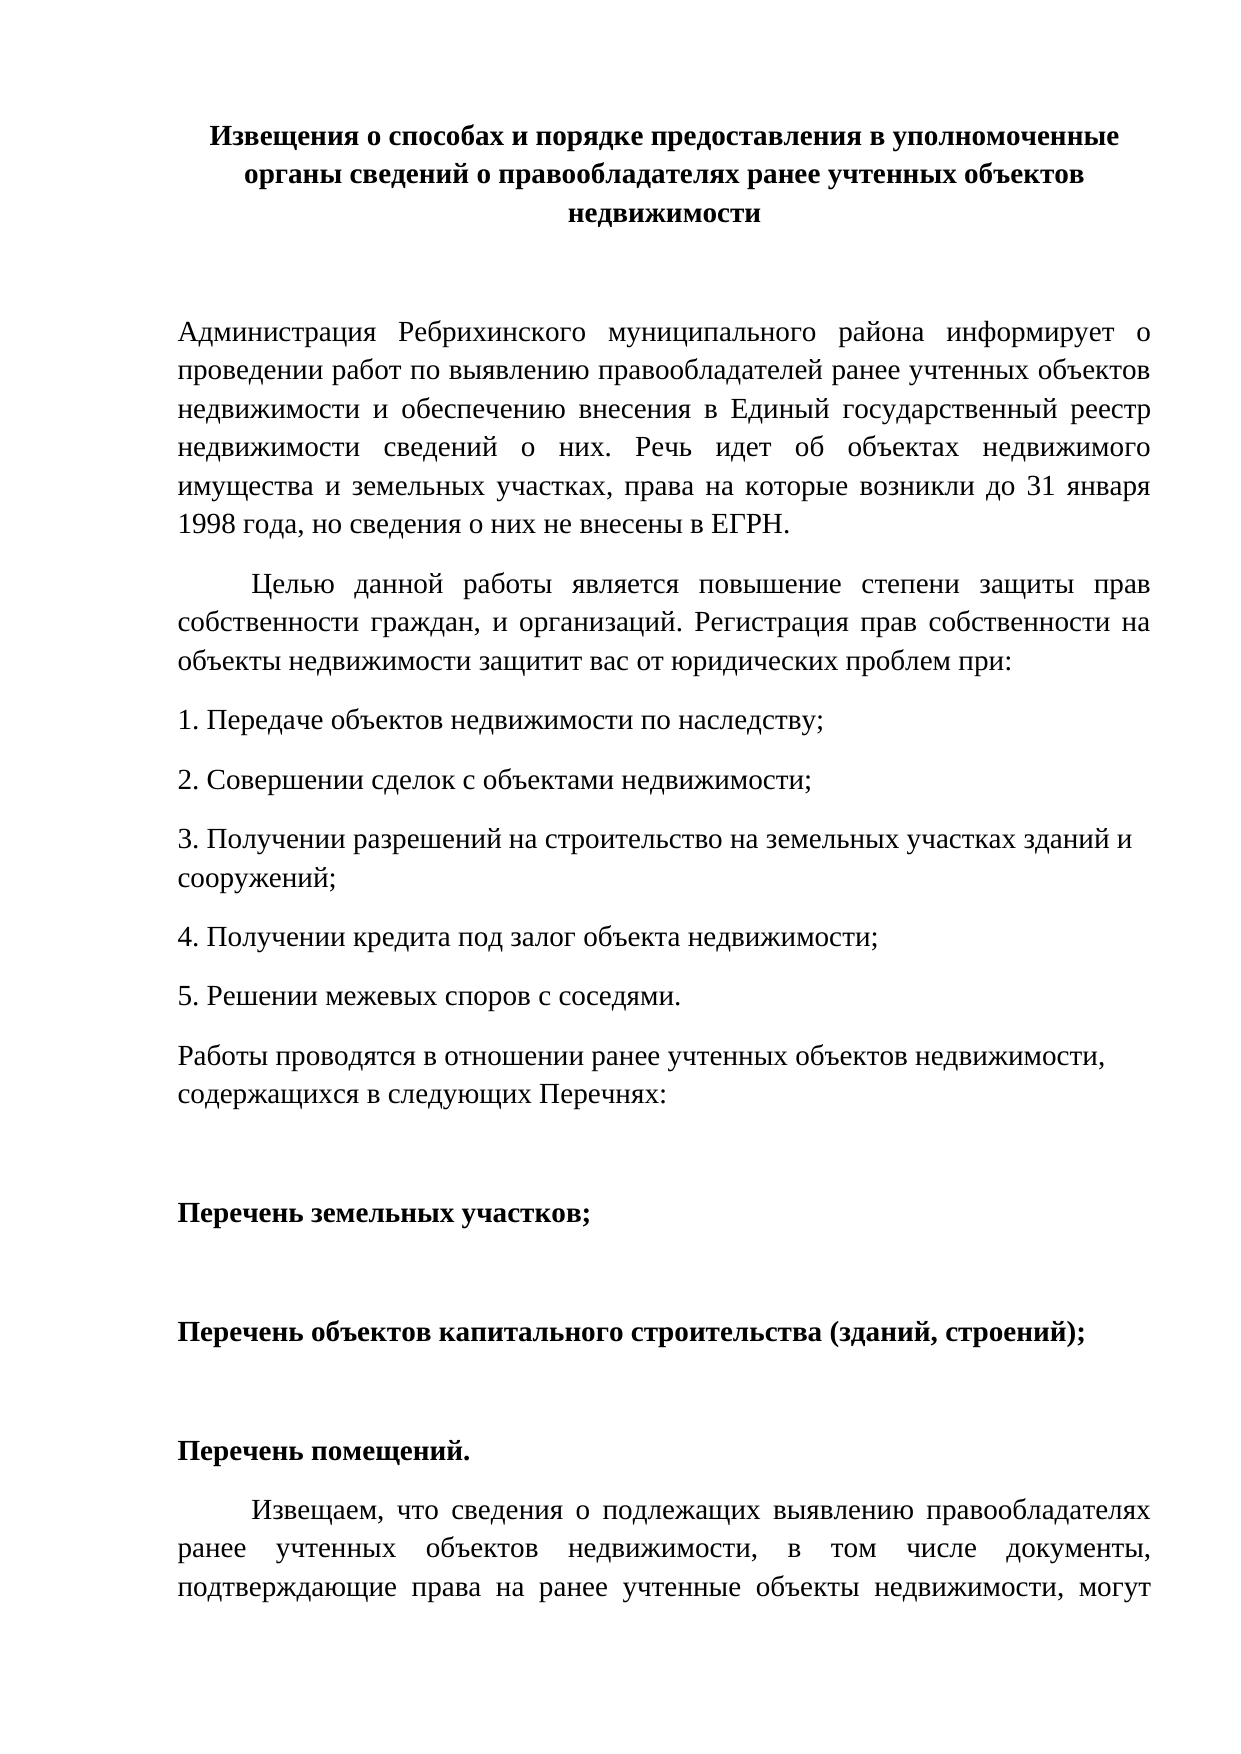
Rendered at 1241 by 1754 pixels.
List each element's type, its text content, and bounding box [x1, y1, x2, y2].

text 3. Получении разрешений на строительство на земельных участках зданий и сооружений; [177, 821, 1152, 893]
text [177, 1492, 1152, 1603]
text Работы проводятся в отношении ранее учтенных объектов недвижимости, содержащихся в следующих Перечнях: [177, 1038, 1152, 1110]
text Перечень объектов капитального строительства (зданий, строений); [177, 1314, 1152, 1347]
text 2. Совершении сделок с объектами недвижимости; [177, 762, 1152, 795]
text Целью данной работы является повышение степени защиты прав собственности граждан, и организаций. Регистрация прав собственности на объекты недвижимости защитит вас от юридических проблем при: [177, 566, 1152, 677]
text Перечень земельных участков; [177, 1195, 1152, 1229]
text 1. Передаче объектов недвижимости по наследству; [177, 702, 1152, 736]
text Извещения о способах и порядке предоставления в уполномоченные органы сведений о правообладателях ранее учтенных объектов недвижимости [177, 118, 1152, 229]
text Перечень помещений. [177, 1433, 1152, 1466]
text Администрация Ребрихинского муниципального района информирует о проведении работ по выявлению правообладателей ранее учтенных объектов недвижимости и обеспечению внесения в Единый государственный реестр недвижимости сведений о них. Речь идет об объектах недвижимого имущества и земельных участках, права на которые возникли до 31 января 1998 года, но сведения о них не внесены в ЕГРН. [177, 314, 1152, 540]
text 5. Решении межевых споров с соседями. [177, 978, 1152, 1012]
text 4. Получении кредита под залог объекта недвижимости; [177, 919, 1152, 953]
